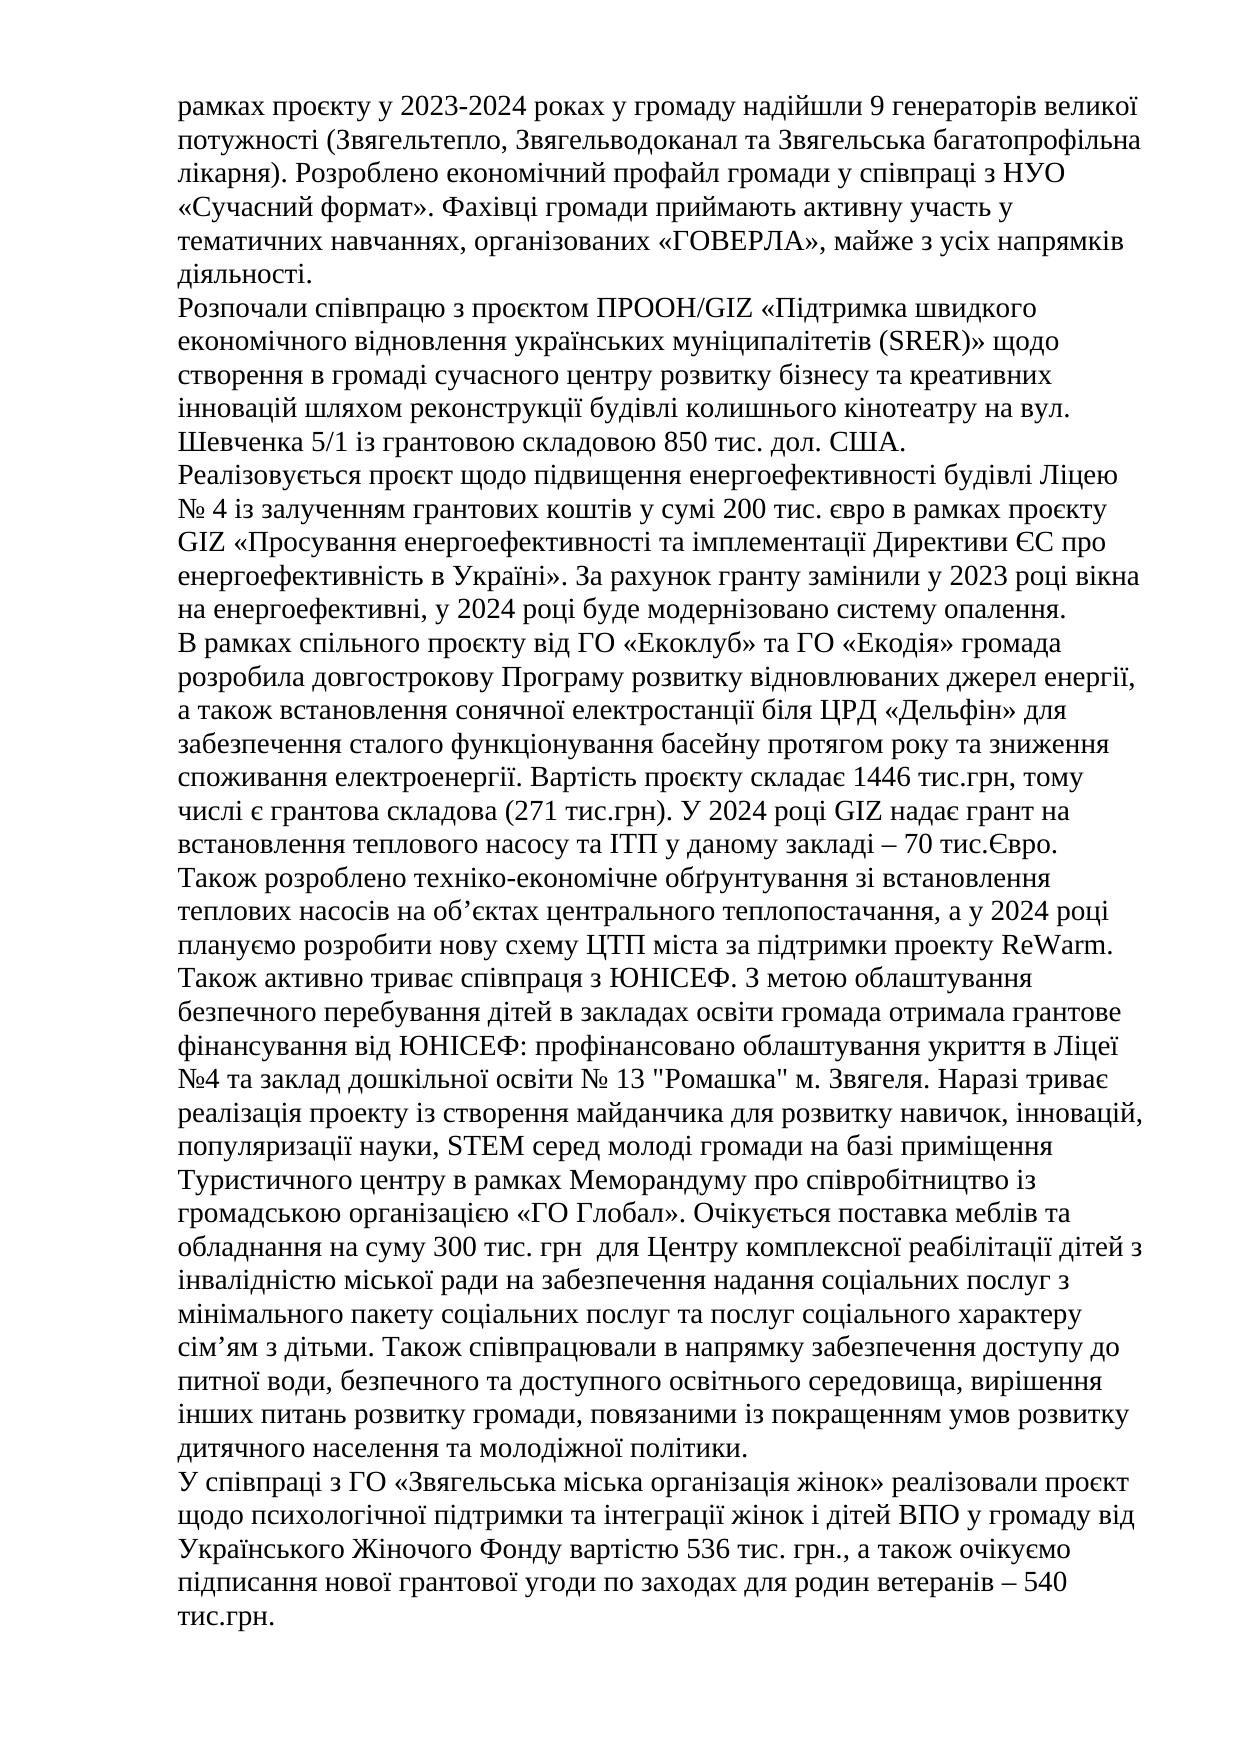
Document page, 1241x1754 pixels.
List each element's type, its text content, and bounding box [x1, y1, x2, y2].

text Реалізовується проєкт щодо підвищення енергоефективності будівлі Ліцею № 4 із залученням грантових коштів у сумі 200 тис. євро в рамках проєкту GIZ «Просування енергоефективності та імплементації Директиви ЄС про енергоефективність в Україні». За рахунок гранту замінили у 2023 році вікна на енергоефективні, у 2024 році буде модернізовано систему опалення. [177, 457, 1152, 625]
text Також розроблено техніко-економічне обґрунтування зі встановлення теплових насосів на об’єктах центрального теплопостачання, а у 2024 році плануємо розробити нову схему ЦТП міста за підтримки проекту ReWarm. [177, 860, 1152, 961]
text Також активно триває співпраця з ЮНІСЕФ. З метою облаштування безпечного перебування дітей в закладах освіти громада отримала грантове фінансування від ЮНІСЕФ: профінансовано облаштування укриття в Ліцеї №4 та заклад дошкільної освіти № 13 "Ромашка" м. Звягеля. Наразі триває реалізація проекту із створення майданчика для розвитку навичок, інновацій, популяризації науки, STEM серед молоді громади на базі приміщення Туристичного центру в рамках Меморандуму про співробітництво із громадською організацією «ГО Глобал». Очікується поставка меблів та обладнання на суму 300 тис. грн для Центру комплексної реабілітації дітей з інвалідністю міської ради на забезпечення надання соціальних послуг з мінімального пакету соціальних послуг та послуг соціального характеру сім’ям з дітьми. Також співпрацювали в напрямку забезпечення доступу до питної води, безпечного та доступного освітнього середовища, вирішення інших питань розвитку громади, повязаними із покращенням умов розвитку дитячного населення та молодіжної політики. [177, 961, 1152, 1464]
text В рамках спільного проєкту від ГО «Екоклуб» та ГО «Екодія» громада розробила довгострокову Програму розвитку відновлюваних джерел енергії, а також встановлення сонячної електростанції біля ЦРД «Дельфін» для забезпечення сталого функціонування басейну протягом року та зниження споживання електроенергії. Вартість проєкту складає 1446 тис.грн, тому числі є грантова складова (271 тис.грн). У 2024 році GIZ надає грант на встановлення теплового насосу та ІТП у даному закладі – 70 тис.Євро. [177, 625, 1152, 860]
text Розпочали співпрацю з проєктом ПРООН/GIZ «Підтримка швидкого економічного відновлення українських муніципалітетів (SRER)» щодо створення в громаді сучасного центру розвитку бізнесу та креативних інновацій шляхом реконструкції будівлі колишнього кінотеатру на вул. Шевченка 5/1 із грантовою складовою 850 тис. дол. США. [177, 290, 1152, 457]
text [177, 88, 1152, 290]
text У співпраці з ГО «Звягельська міська організація жінок» реалізовали проєкт щодо психологічної підтримки та інтеграції жінок і дітей ВПО у громаду від Українського Жіночого Фонду вартістю 536 тис. грн., а також очікуємо підписання нової грантової угоди по заходах для родин ветеранів – 540 тис.грн. [177, 1464, 1152, 1631]
